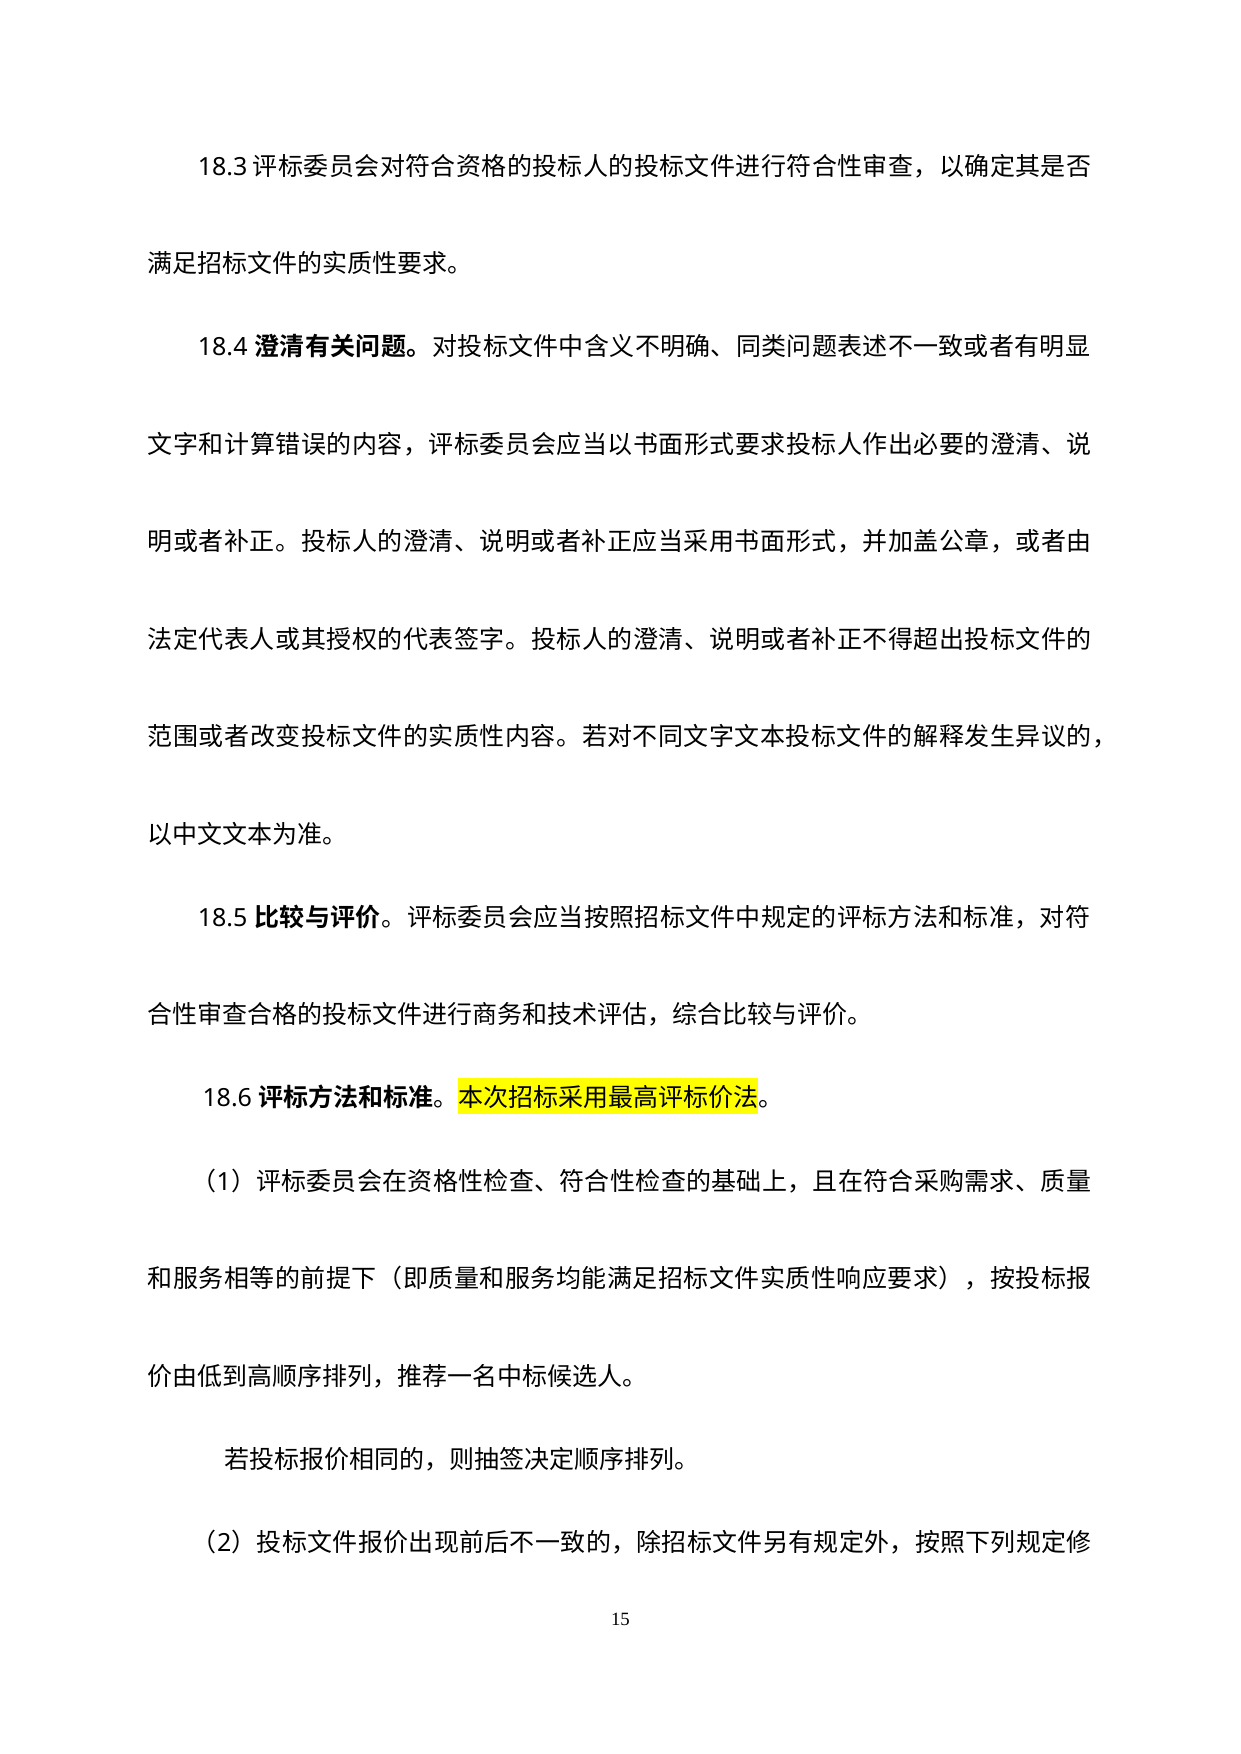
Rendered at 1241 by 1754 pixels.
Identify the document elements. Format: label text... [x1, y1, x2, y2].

text 若投标报价相同的，则抽签决定顺序排列。 [191, 1425, 1092, 1490]
text 18.6 评标方法和标准。本次招标采用最高评标价法。 [148, 1063, 1092, 1128]
text 18.4 澄清有关问题。对投标文件中含义不明确、同类问题表述不一致或者有明显文字和计算错误的内容，评标委员会应当以书面形式要求投标人作出必要的澄清、说明或者补正。投标人的澄清、说明或者补正应当采用书面形式，并加盖公章，或者由法定代表人或其授权的代表签字。投标人的澄清、说明或者补正不得超出投标文件的范围或者改变投标文件的实质性内容。若对不同文字文本投标文件的解释发生异议的，以中文文本为准。 [148, 312, 1092, 865]
text 18.5 比较与评价。评标委员会应当按照招标文件中规定的评标方法和标准，对符合性审查合格的投标文件进行商务和技术评估，综合比较与评价。 [148, 883, 1092, 1045]
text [191, 1508, 1092, 1573]
list 评标委员会在资格性检查、符合性检查的基础上，且在符合采购需求、质量和服务相等的前提下（即质量和服务均能满足招标文件实质性响应要求），按投标报价由低到高顺序排列，推荐一名中标候选人。 [148, 1147, 1092, 1407]
text 18.3评标委员会对符合资格的投标人的投标文件进行符合性审查，以确定其是否满足招标文件的实质性要求。 [148, 132, 1092, 294]
